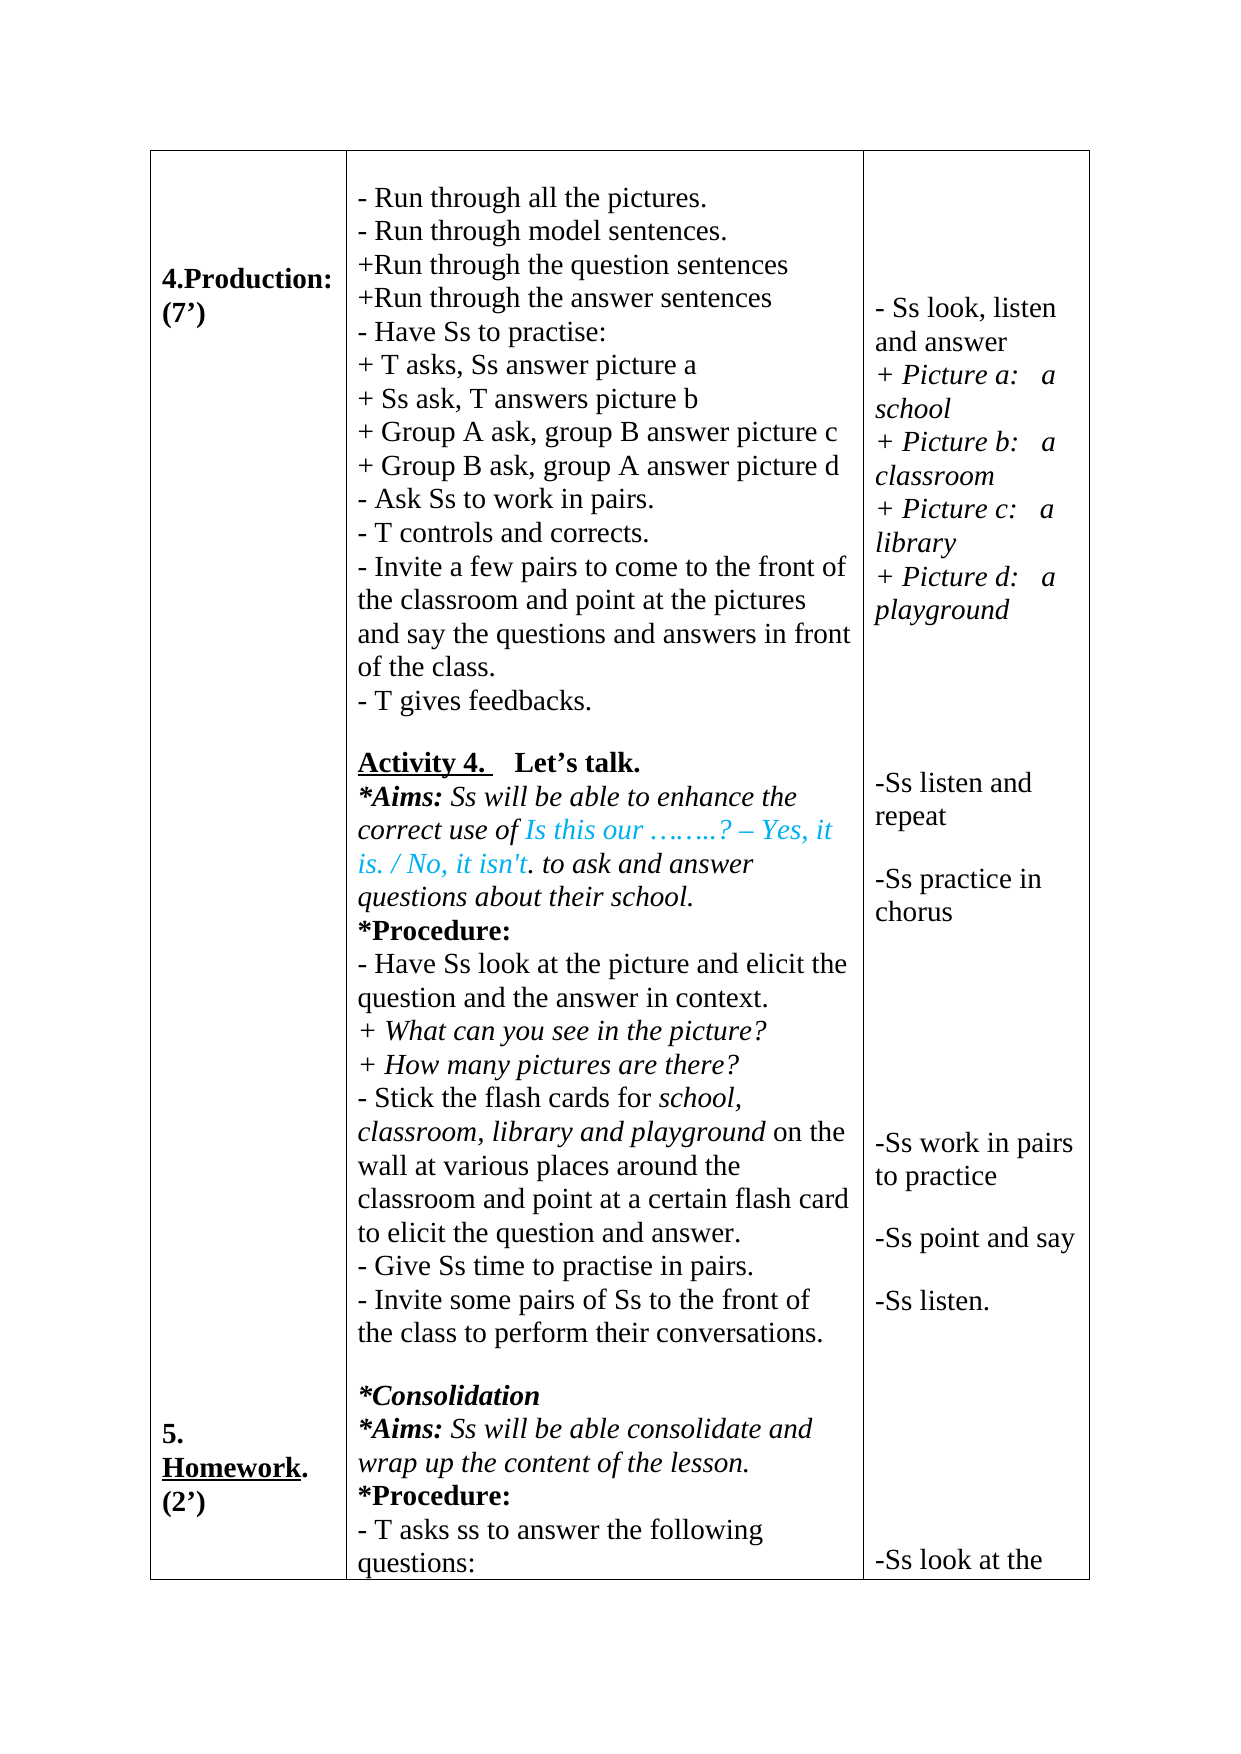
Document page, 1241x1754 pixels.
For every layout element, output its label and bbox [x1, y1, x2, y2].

table_cell [151, 151, 346, 1579]
table_cell [864, 151, 1089, 1579]
table_cell [347, 151, 863, 1579]
